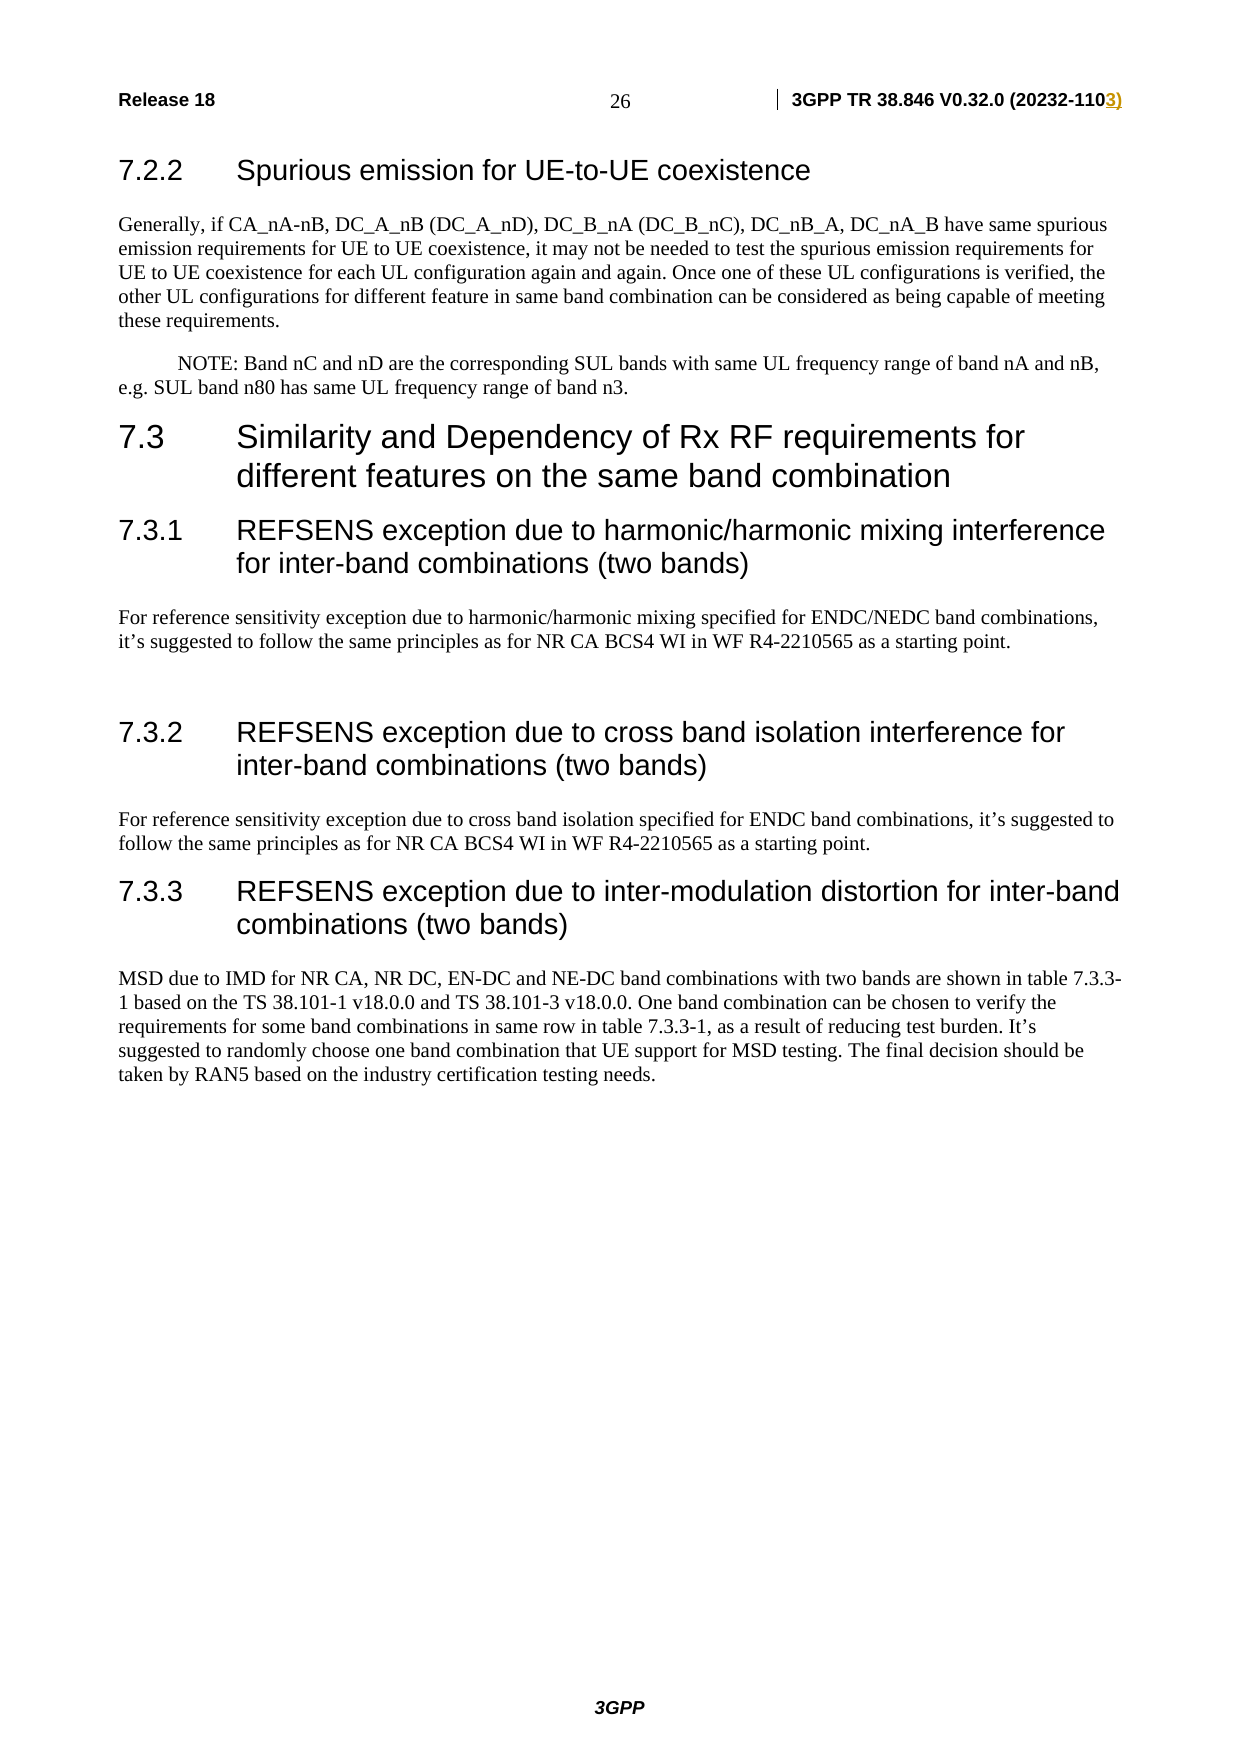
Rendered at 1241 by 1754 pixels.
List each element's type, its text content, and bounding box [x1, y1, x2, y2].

subtitle 7.3.3 REFSENS exception due to inter-modulation distortion for inter-band combinations (two bands) [118, 874, 1122, 941]
text Generally, if CA_nA-nB, DC_A_nB (DC_A_nD), DC_B_nA (DC_B_nC), DC_nB_A, DC_nA_B have same spurious emission requirements for UE to UE coexistence, it may not be needed to test the spurious emission requirements for UE to UE coexistence for each UL configuration again and again. Once one of these UL configurations is verified, the other UL configurations for different feature in same band combination can be considered as being capable of meeting these requirements. [118, 211, 1122, 332]
text NOTE: Band nC and nD are the corresponding SUL bands with same UL frequency range of band nA and nB, e.g. SUL band n80 has same UL frequency range of band n3. [118, 351, 1122, 399]
subtitle 7.3 Similarity and Dependency of Rx RF requirements for different features on the same band combination [118, 417, 1122, 494]
text For reference sensitivity exception due to harmonic/harmonic mixing specified for ENDC/NEDC band combinations, it’s suggested to follow the same principles as for NR CA BCS4 WI in WF R4-2210565 as a starting point. [118, 605, 1122, 653]
text For reference sensitivity exception due to cross band isolation specified for ENDC band combinations, it’s suggested to follow the same principles as for NR CA BCS4 WI in WF R4-2210565 as a starting point. [118, 807, 1122, 855]
subtitle 7.3.1 REFSENS exception due to harmonic/harmonic mixing interference for inter-band combinations (two bands) [118, 513, 1122, 580]
subtitle 7.3.2 REFSENS exception due to cross band isolation interference for inter-band combinations (two bands) [118, 715, 1122, 782]
subtitle 7.2.2 Spurious emission for UE-to-UE coexistence [118, 153, 1122, 186]
